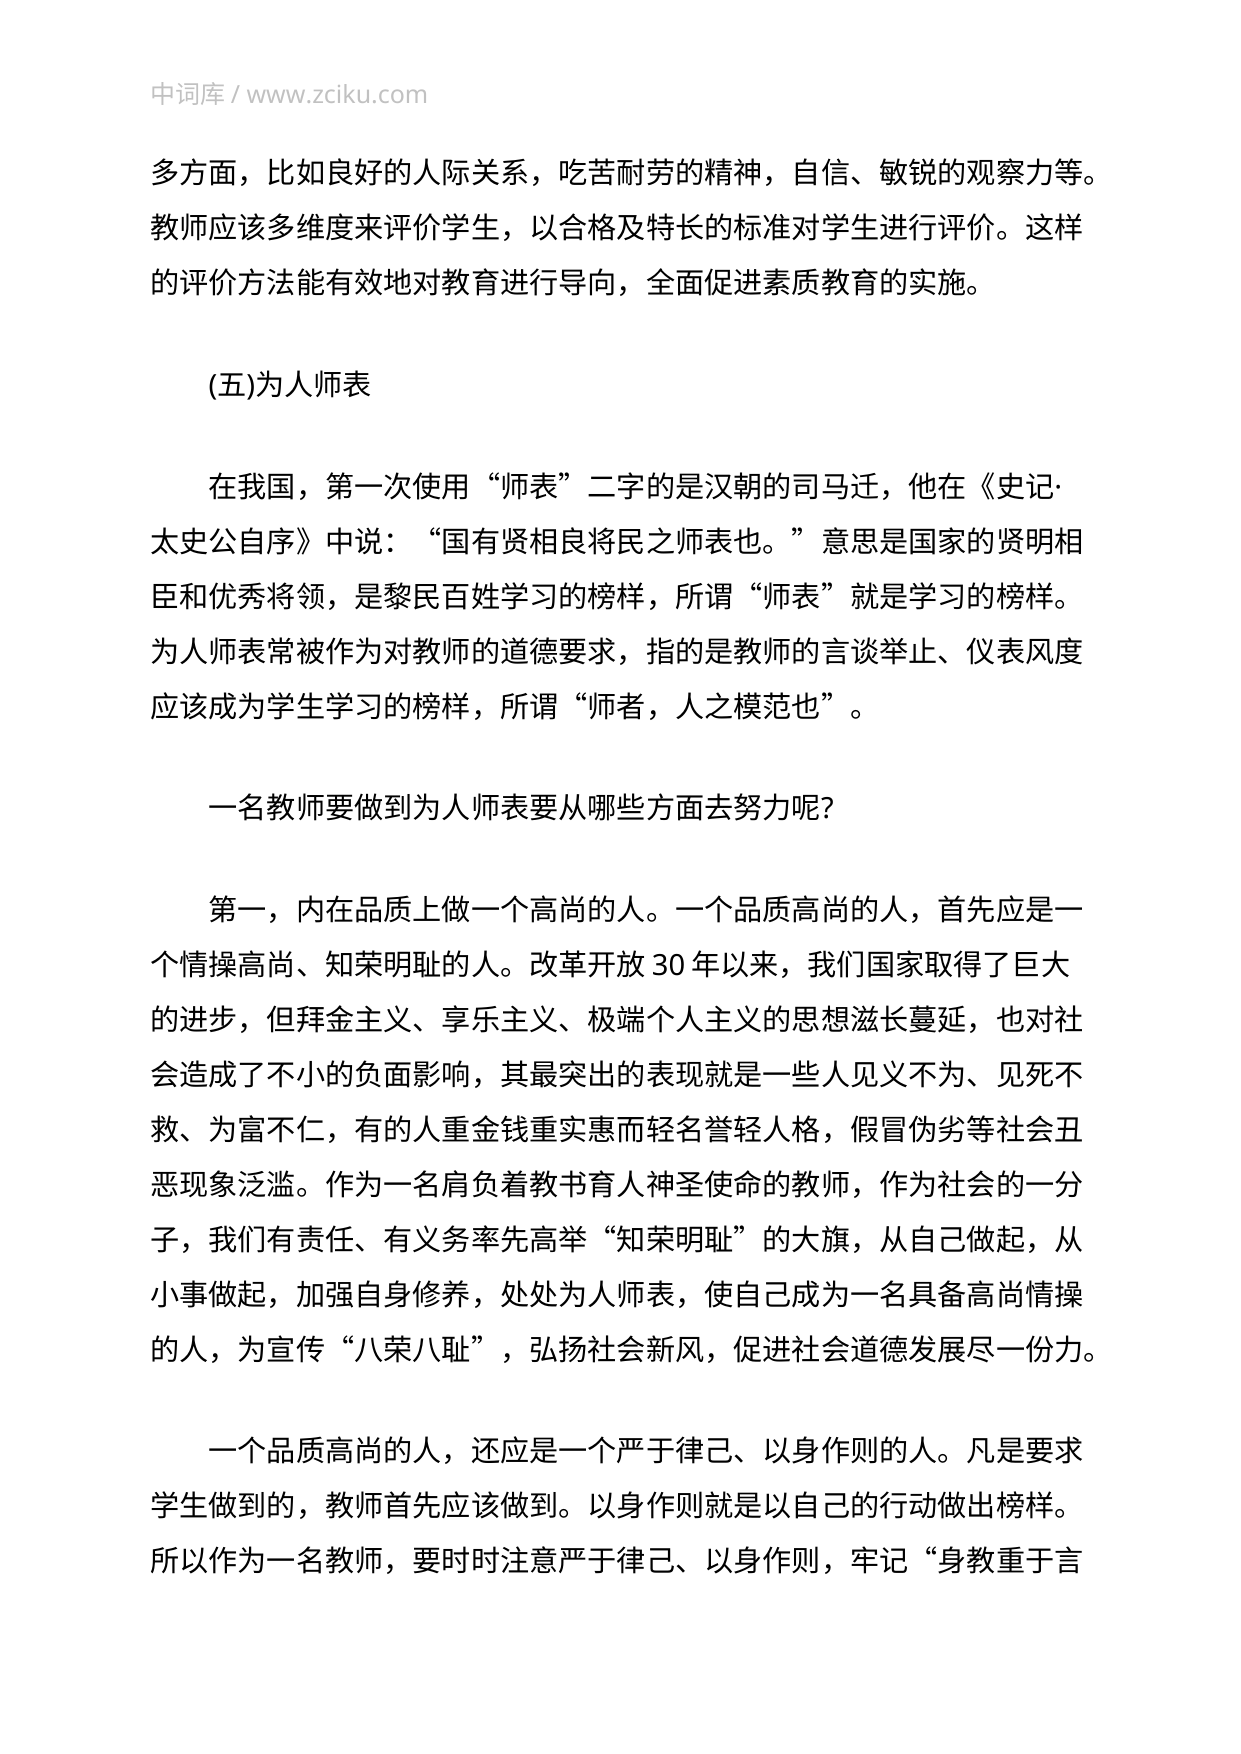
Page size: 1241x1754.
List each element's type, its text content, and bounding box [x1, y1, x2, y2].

text 一名教师要做到为人师表要从哪些方面去努力呢? [150, 785, 1090, 827]
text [150, 1428, 1090, 1580]
text 第一，内在品质上做一个高尚的人。一个品质高尚的人，首先应是一个情操高尚、知荣明耻的人。改革开放30年以来，我们国家取得了巨大的进步，但拜金主义、享乐主义、极端个人主义的思想滋长蔓延，也对社会造成了不小的负面影响，其最突出的表现就是一些人见义不为、见死不救、为富不仁，有的人重金钱重实惠而轻名誉轻人格，假冒伪劣等社会丑恶现象泛滥。作为一名肩负着教书育人神圣使命的教师，作为社会的一分子，我们有责任、有义务率先高举“知荣明耻”的大旗，从自己做起，从小事做起，加强自身修养，处处为人师表，使自己成为一名具备高尚情操的人，为宣传“八荣八耻”，弘扬社会新风，促进社会道德发展尽一份力。 [150, 887, 1090, 1368]
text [150, 150, 1090, 302]
text 在我国，第一次使用“师表”二字的是汉朝的司马迁，他在《史记·太史公自序》中说：“国有贤相良将民之师表也。”意思是国家的贤明相臣和优秀将领，是黎民百姓学习的榜样，所谓“师表”就是学习的榜样。为人师表常被作为对教师的道德要求，指的是教师的言谈举止、仪表风度应该成为学生学习的榜样，所谓“师者，人之模范也”。 [150, 463, 1090, 726]
text (五)为人师表 [150, 362, 1090, 404]
